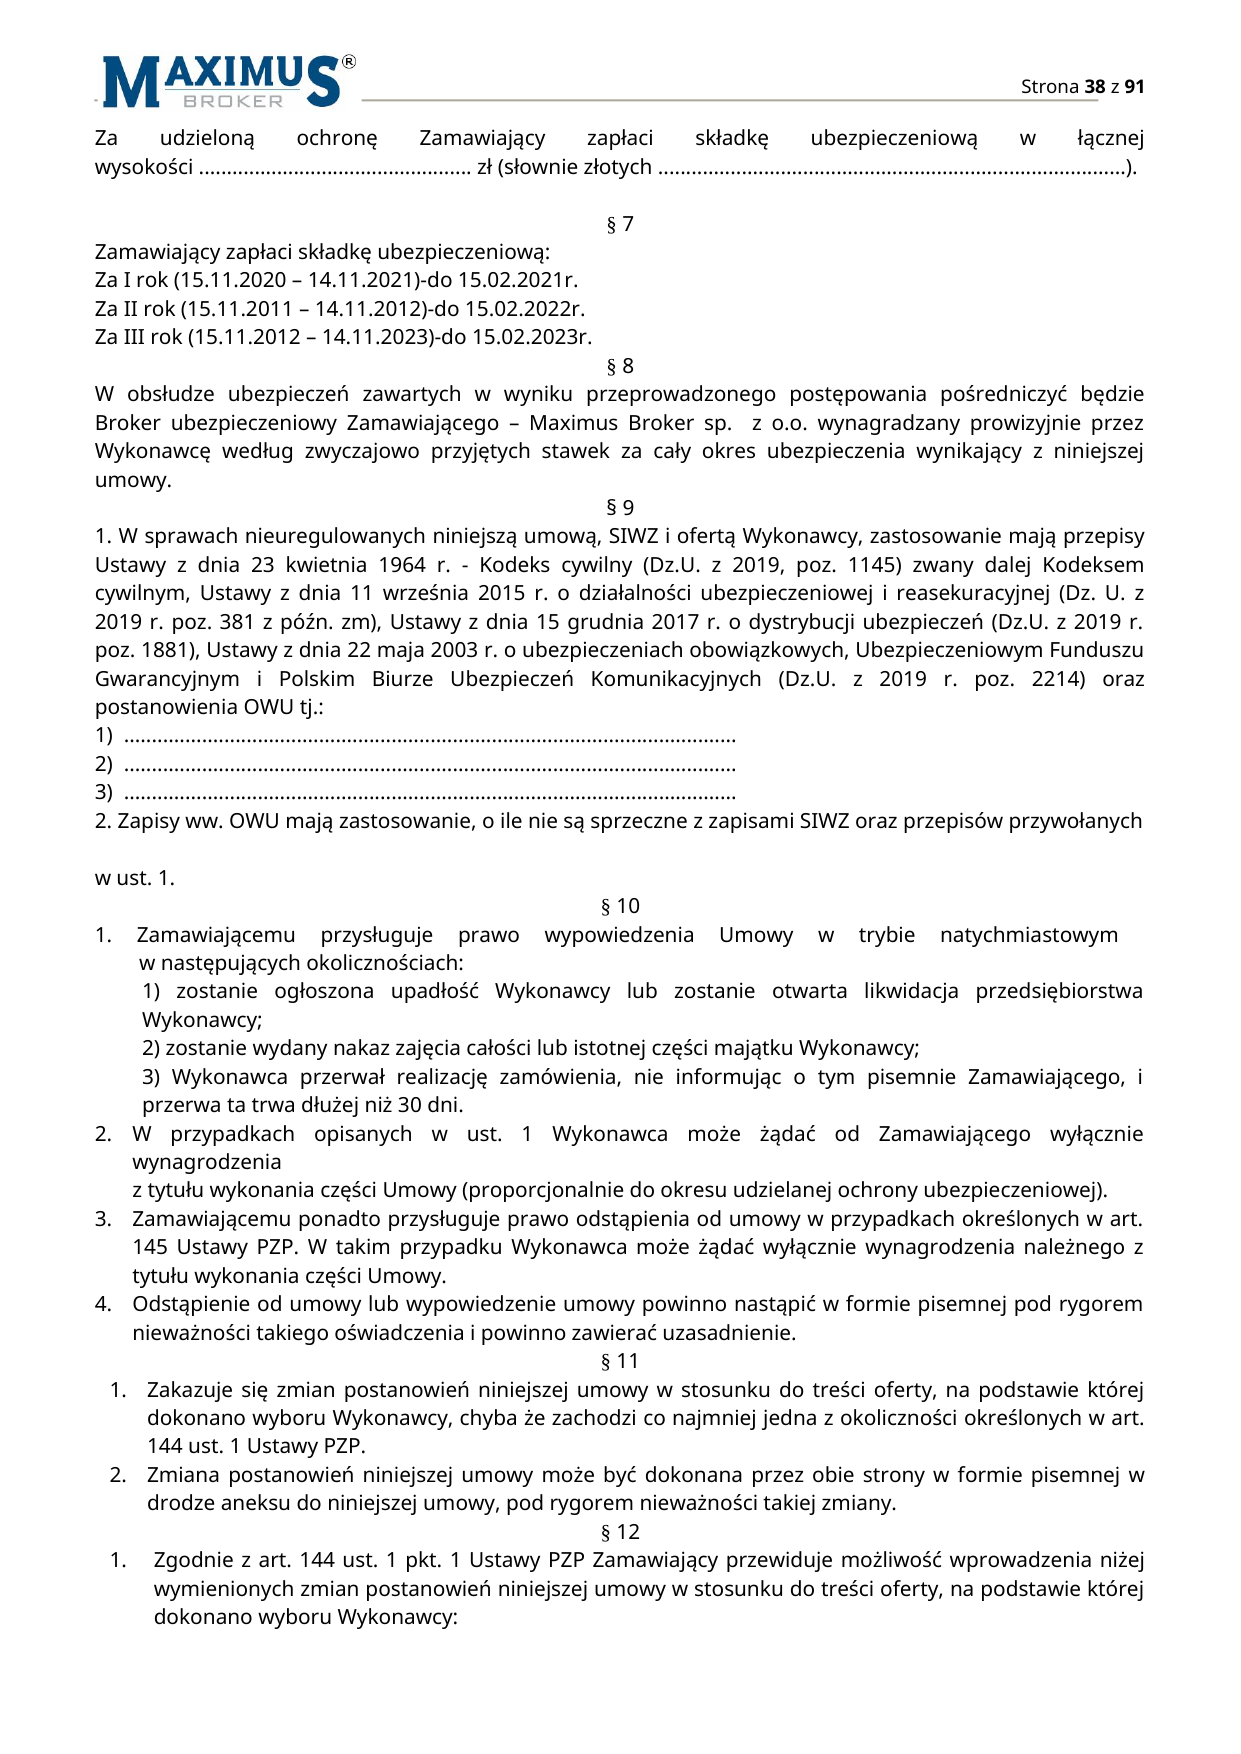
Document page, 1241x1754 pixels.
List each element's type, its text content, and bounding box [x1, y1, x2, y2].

text Zamawiający zapłaci składkę ubezpieczeniową: [94, 237, 1146, 266]
text 11 [94, 1346, 1146, 1375]
text 1) zostanie ogłoszona upadłość Wykonawcy lub zostanie otwarta likwidacja przedsiębiorstwa Wykonawcy; [142, 977, 1145, 1033]
text § 9 [94, 493, 1146, 522]
picture [97, 50, 362, 112]
text 10 [94, 891, 1146, 920]
text 2. Zapisy ww. OWU mają zastosowanie, o ile nie są sprzeczne z zapisami SIWZ oraz przepisów przywołanych w ust. 1. [94, 806, 1146, 891]
list Odstąpienie od umowy lub wypowiedzenie umowy powinno nastąpić w formie pisemnej pod rygorem nieważności takiego oświadczenia i powinno zawierać uzasadnienie. [94, 1289, 1145, 1346]
text 2) .............................................................................................................. [94, 749, 1146, 777]
text 12 [94, 1517, 1146, 1545]
text 1. Zamawiającemu przysługuje prawo wypowiedzenia Umowy w trybie natychmiastowym w następujących okolicznościach: [94, 920, 1145, 977]
text Za II rok (15.11.2011 – 14.11.2012)-do 15.02.2022r. [94, 294, 1146, 322]
text Za III rok (15.11.2012 – 14.11.2023)-do 15.02.2023r. [94, 322, 1146, 351]
text Za udzieloną ochronę Zamawiający zapłaci składkę ubezpieczeniową w łącznej wysokości ................................................. zł (słownie złotych ....................................................................................). [94, 123, 1146, 180]
text 3) .............................................................................................................. [94, 777, 1146, 806]
list Zamawiającemu ponadto przysługuje prawo odstąpienia od umowy w przypadkach określonych w art. 145 Ustawy PZP. W takim przypadku Wykonawca może żądać wyłącznie wynagrodzenia należnego z tytułu wykonania części Umowy. [94, 1204, 1145, 1289]
text 1) .............................................................................................................. [94, 721, 1146, 749]
list Zmiana postanowień niniejszej umowy może być dokonana przez obie strony w formie pisemnej w drodze aneksu do niniejszej umowy, pod rygorem nieważności takiej zmiany. [109, 1460, 1146, 1517]
list W przypadkach opisanych w ust. 1 Wykonawca może żądać od Zamawiającego wyłącznie wynagrodzenia z tytułu wykonania części Umowy (proporcjonalnie do okresu udzielanej ochrony ubezpieczeniowej). [94, 1119, 1145, 1204]
list Zakazuje się zmian postanowień niniejszej umowy w stosunku do treści oferty, na podstawie której dokonano wyboru Wykonawcy, chyba że zachodzi co najmniej jedna z okoliczności określonych w art. 144 ust. 1 Ustawy PZP. [109, 1375, 1146, 1460]
text 7 [94, 209, 1146, 237]
text 1. W sprawach nieuregulowanych niniejszą umową, SIWZ i ofertą Wykonawcy, zastosowanie mają przepisy Ustawy z dnia 23 kwietnia 1964 r. - Kodeks cywilny (Dz.U. z 2019, poz. 1145) zwany dalej Kodeksem cywilnym, Ustawy z dnia 11 września 2015 r. o działalności ubezpieczeniowej i reasekuracyjnej (Dz. U. z 2019 r. poz. 381 z późn. zm), Ustawy z dnia 15 grudnia 2017 r. o dystrybucji ubezpieczeń (Dz.U. z 2019 r. poz. 1881), Ustawy z dnia 22 maja 2003 r. o ubezpieczeniach obowiązkowych, Ubezpieczeniowym Funduszu Gwarancyjnym i Polskim Biurze Ubezpieczeń Komunikacyjnych (Dz.U. z 2019 r. poz. 2214) oraz postanowienia OWU tj.: [94, 522, 1146, 721]
text Za I rok (15.11.2020 – 14.11.2021)-do 15.02.2021r. [94, 266, 1146, 294]
list Zgodnie z art. 144 ust. 1 pkt. 1 Ustawy PZP Zamawiający przewiduje możliwość wprowadzenia niżej wymienionych zmian postanowień niniejszej umowy w stosunku do treści oferty, na podstawie której dokonano wyboru Wykonawcy: [109, 1545, 1146, 1631]
text W obsłudze ubezpieczeń zawartych w wyniku przeprowadzonego postępowania pośredniczyć będzie Broker ubezpieczeniowy Zamawiającego – Maximus Broker sp. z o.o. wynagradzany prowizyjnie przez Wykonawcę według zwyczajowo przyjętych stawek za cały okres ubezpieczenia wynikający z niniejszej umowy. [94, 379, 1146, 493]
text 2) zostanie wydany nakaz zajęcia całości lub istotnej części majątku Wykonawcy; [142, 1033, 1145, 1062]
text 3) Wykonawca przerwał realizację zamówienia, nie informując o tym pisemnie Zamawiającego, i przerwa ta trwa dłużej niż 30 dni. [142, 1062, 1145, 1119]
text 8 [94, 351, 1146, 379]
